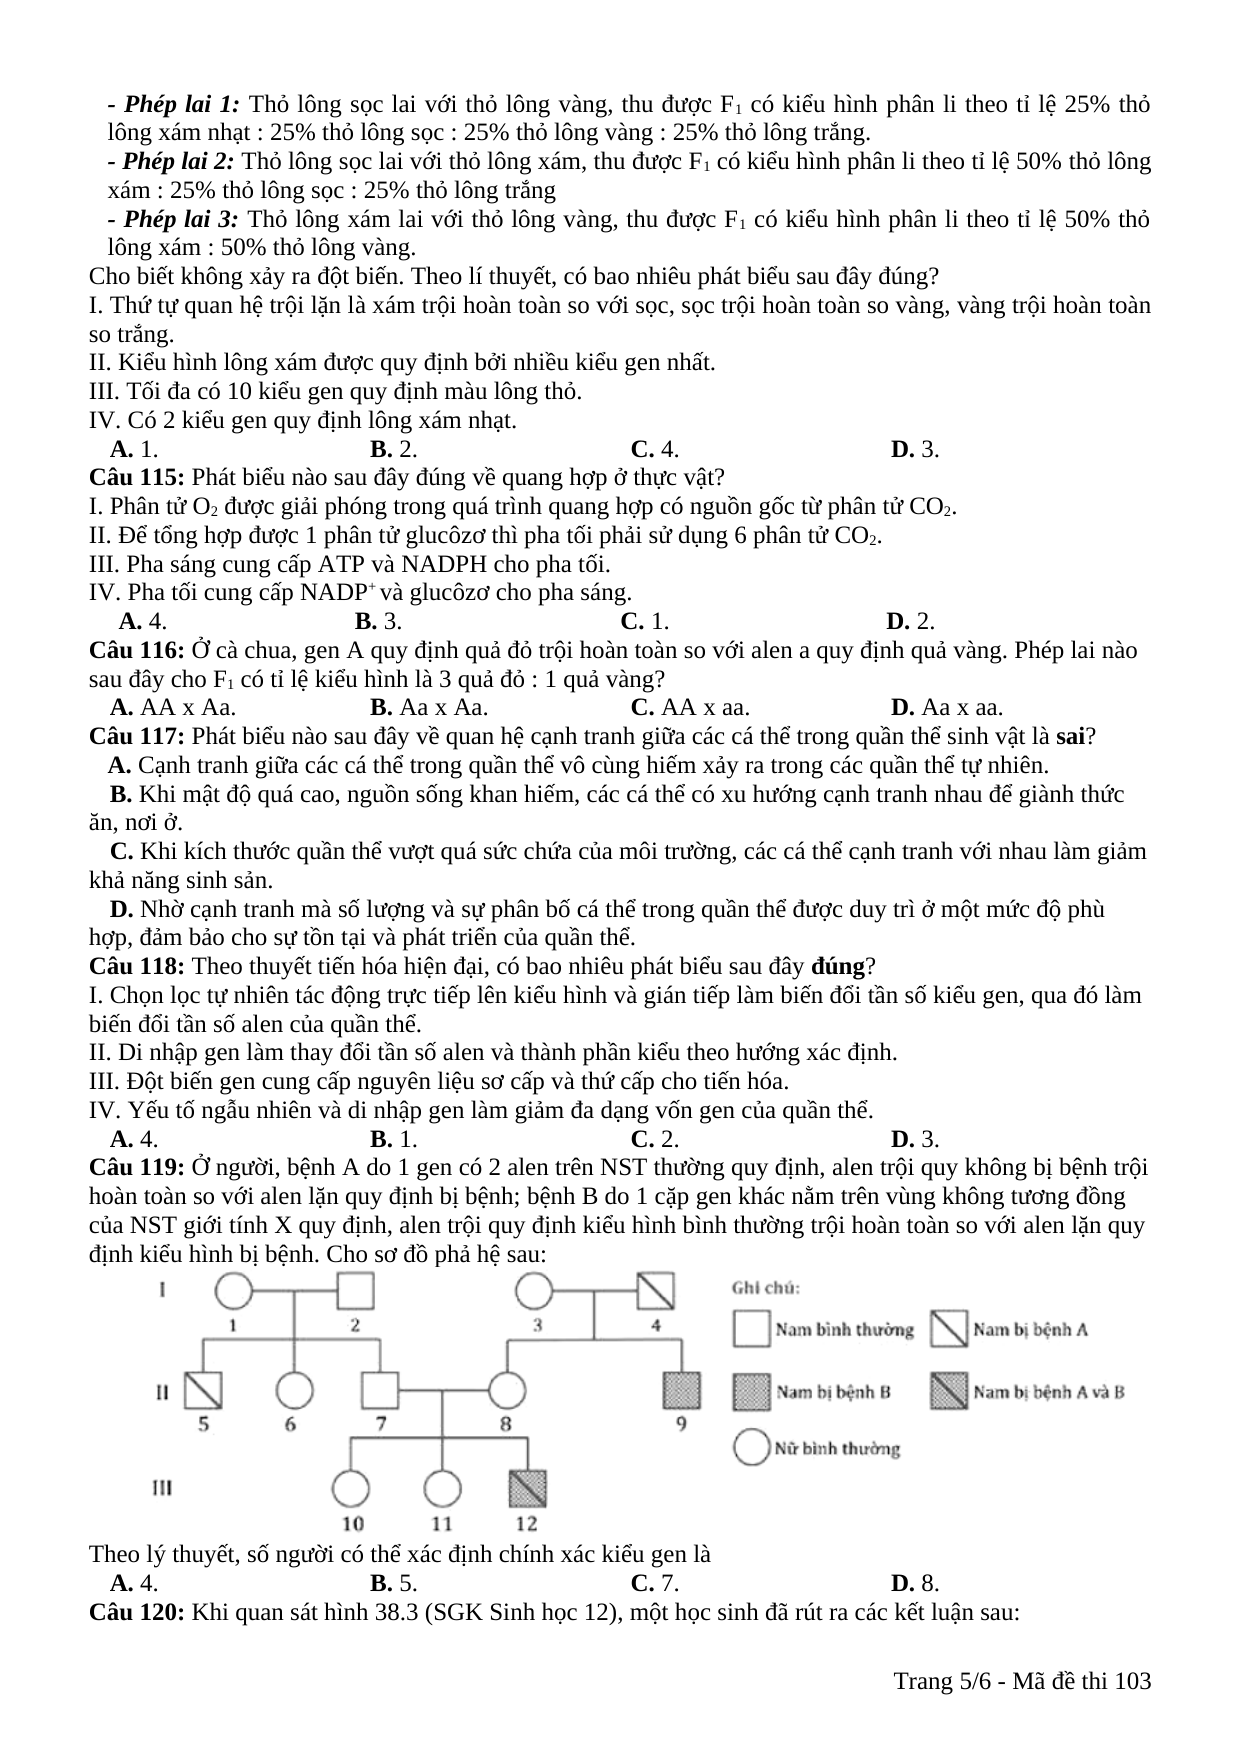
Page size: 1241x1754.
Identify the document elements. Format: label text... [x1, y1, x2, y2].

text III. Đột biến gen cung cấp nguyên liệu sơ cấp và thứ cấp cho tiến hóa. [89, 1066, 1150, 1095]
text IV. Pha tối cung cấp NADP+ và glucôzơ cho pha sáng. [89, 577, 1152, 606]
text B. Khi mật độ quá cao, nguồn sống khan hiếm, các cá thể có xu hướng cạnh tranh nhau để giành thức ăn, nơi ở. [89, 779, 1152, 836]
text IV. Có 2 kiểu gen quy định lông xám nhạt. [89, 405, 1152, 434]
text II. Để tổng hợp được 1 phân tử glucôzơ thì pha tối phải sử dụng 6 phân tử CO2. [89, 520, 1152, 549]
text A. 4. B. 1. C. 2. D. 3. [89, 1124, 1152, 1152]
text Câu 117: Phát biểu nào sau đây về quan hệ cạnh tranh giữa các cá thể trong quần thể sinh vật là sai? [89, 721, 1150, 750]
text Câu 118: Theo thuyết tiến hóa hiện đại, có bao nhiêu phát biểu sau đây đúng? [89, 951, 1152, 980]
text A. Cạnh tranh giữa các cá thể trong quần thể vô cùng hiếm xảy ra trong các quần thể tự nhiên. [89, 750, 1152, 779]
text A. AA x Aa. B. Aa x Aa. C. AA x aa. D. Aa x aa. [89, 692, 1152, 721]
picture [133, 1267, 1137, 1540]
text Câu 120: Khi quan sát hình 38.3 (SGK Sinh học 12), một học sinh đã rút ra các kết luận sau: [89, 1597, 1152, 1626]
text - Phép lai 3: Thỏ lông xám lai với thỏ lông vàng, thu được F1 có kiểu hình phân li theo tỉ lệ 50% thỏ lông xám : 50% thỏ lông vàng. [107, 204, 1152, 261]
text C. Khi kích thước quần thể vượt quá sức chứa của môi trường, các cá thể cạnh tranh với nhau làm giảm khả năng sinh sản. [89, 836, 1152, 894]
text I. Chọn lọc tự nhiên tác động trực tiếp lên kiểu hình và gián tiếp làm biến đổi tần số kiểu gen, qua đó làm biến đổi tần số alen của quần thể. [89, 980, 1150, 1037]
text Câu 116: Ở cà chua, gen A quy định quả đỏ trội hoàn toàn so với alen a quy định quả vàng. Phép lai nào sau đây cho F1 có tỉ lệ kiểu hình là 3 quả đỏ : 1 quả vàng? [89, 635, 1152, 692]
text Câu 119: Ở người, bệnh A do 1 gen có 2 alen trên NST thường quy định, alen trội quy không bị bệnh trội hoàn toàn so với alen lặn quy định bị bệnh; bệnh B do 1 cặp gen khác nằm trên vùng không tương đồng của NST giới tính X quy định, alen trội quy định kiểu hình bình thường trội hoàn toàn so với alen lặn quy định kiểu hình bị bệnh. Cho sơ đồ phả hệ sau: [89, 1152, 1152, 1267]
text III. Tối đa có 10 kiểu gen quy định màu lông thỏ. [89, 376, 1152, 405]
text Theo lý thuyết, số người có thể xác định chính xác kiểu gen là [89, 1539, 1152, 1568]
text Câu 115: Phát biểu nào sau đây đúng về quang hợp ở thực vật? [89, 462, 1152, 491]
text - Phép lai 1: Thỏ lông sọc lai với thỏ lông vàng, thu được F1 có kiểu hình phân li theo tỉ lệ 25% thỏ lông xám nhạt : 25% thỏ lông sọc : 25% thỏ lông vàng : 25% thỏ lông trắng. [107, 89, 1152, 146]
text A. 4. B. 3. C. 1. D. 2. [89, 606, 1152, 635]
text - Phép lai 2: Thỏ lông sọc lai với thỏ lông xám, thu được F1 có kiểu hình phân li theo tỉ lệ 50% thỏ lông xám : 25% thỏ lông sọc : 25% thỏ lông trắng [107, 146, 1152, 204]
text Cho biết không xảy ra đột biến. Theo lí thuyết, có bao nhiêu phát biểu sau đây đúng? [89, 261, 1152, 290]
text I. Thứ tự quan hệ trội lặn là xám trội hoàn toàn so với sọc, sọc trội hoàn toàn so vàng, vàng trội hoàn toàn so trắng. [89, 290, 1152, 347]
text A. 4. B. 5. C. 7. D. 8. [89, 1568, 1152, 1597]
text IV. Yếu tố ngẫu nhiên và di nhập gen làm giảm đa dạng vốn gen của quần thể. [89, 1095, 1152, 1124]
text III. Pha sáng cung cấp ATP và NADPH cho pha tối. [89, 549, 1152, 577]
text II. Di nhập gen làm thay đổi tần số alen và thành phần kiểu theo hướng xác định. [89, 1037, 1150, 1066]
text A. 1. B. 2. C. 4. D. 3. [89, 434, 1152, 462]
text I. Phân tử O2 được giải phóng trong quá trình quang hợp có nguồn gốc từ phân tử CO2. [89, 491, 1152, 520]
text D. Nhờ cạnh tranh mà số lượng và sự phân bố cá thể trong quần thể được duy trì ở một mức độ phù hợp, đảm bảo cho sự tồn tại và phát triển của quần thể. [89, 894, 1152, 951]
text II. Kiểu hình lông xám được quy định bởi nhiều kiểu gen nhất. [89, 347, 1152, 376]
